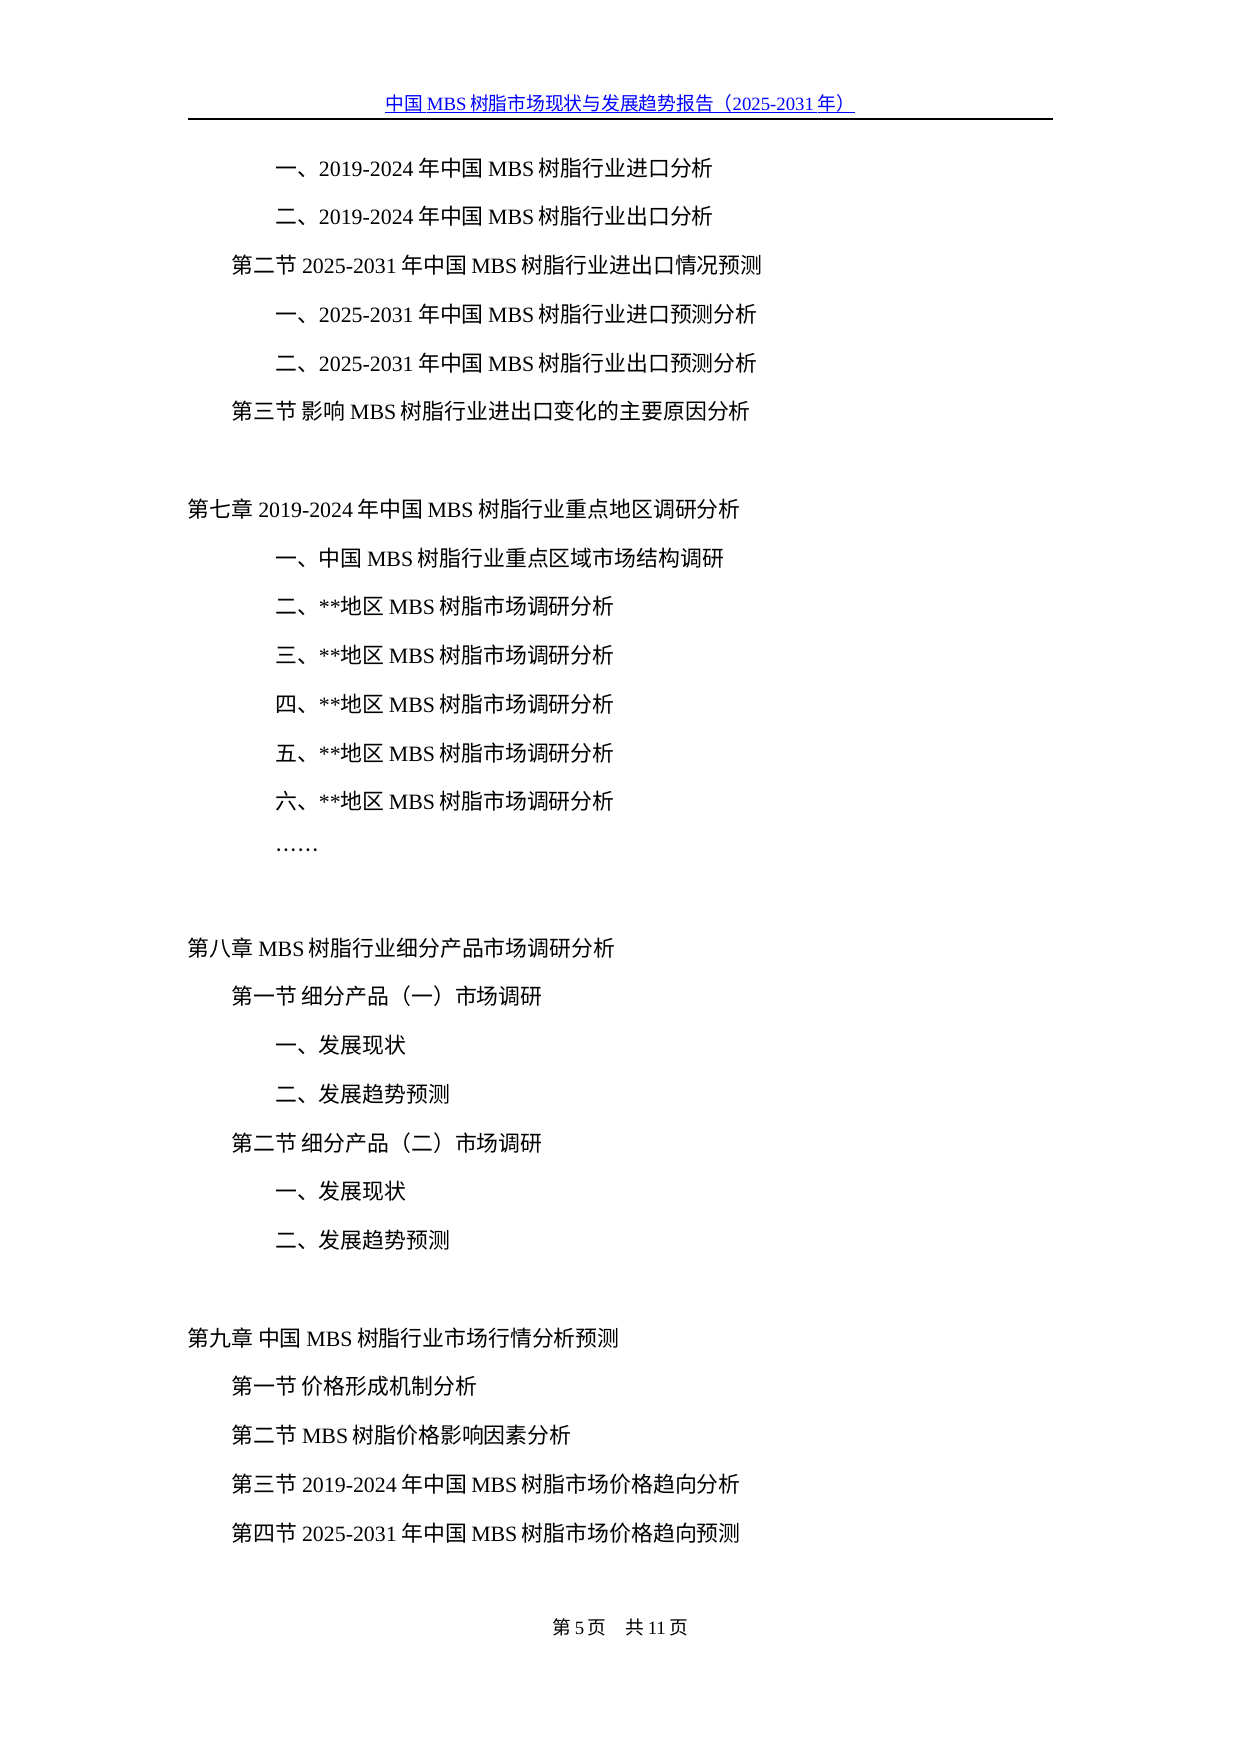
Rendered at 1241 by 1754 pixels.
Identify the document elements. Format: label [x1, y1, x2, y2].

text [187, 150, 1053, 1548]
